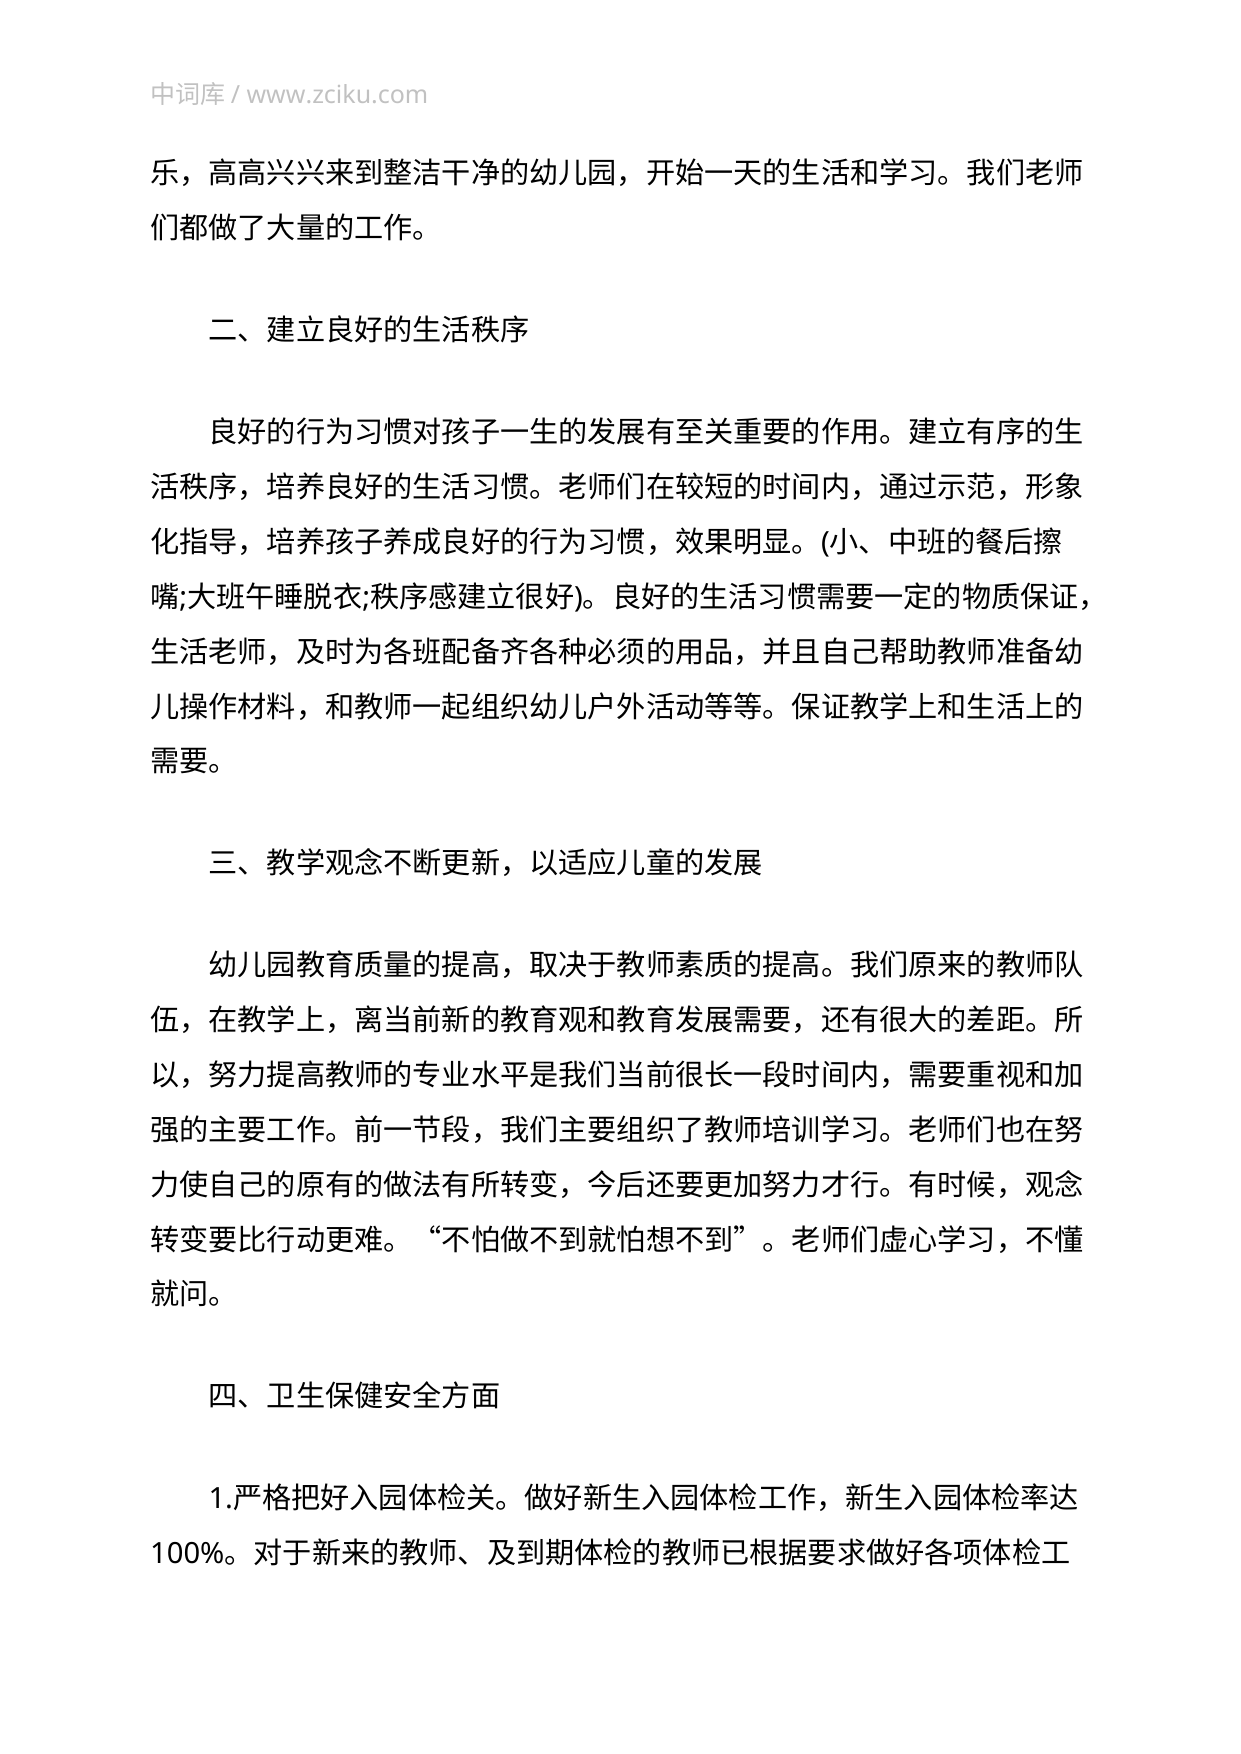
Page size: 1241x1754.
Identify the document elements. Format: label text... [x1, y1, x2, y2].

text 良好的行为习惯对孩子一生的发展有至关重要的作用。建立有序的生活秩序，培养良好的生活习惯。老师们在较短的时间内，通过示范，形象化指导，培养孩子养成良好的行为习惯，效果明显。(小、中班的餐后擦嘴;大班午睡脱衣;秩序感建立很好)。良好的生活习惯需要一定的物质保证，生活老师，及时为各班配备齐各种必须的用品，并且自己帮助教师准备幼儿操作材料，和教师一起组织幼儿户外活动等等。保证教学上和生活上的需要。 [150, 408, 1090, 780]
text 二、建立良好的生活秩序 [150, 307, 1090, 349]
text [150, 150, 1090, 247]
text 四、卫生保健安全方面 [150, 1373, 1090, 1415]
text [150, 1474, 1090, 1572]
text 三、教学观念不断更新，以适应儿童的发展 [150, 840, 1090, 882]
text 幼儿园教育质量的提高，取决于教师素质的提高。我们原来的教师队伍，在教学上，离当前新的教育观和教育发展需要，还有很大的差距。所以，努力提高教师的专业水平是我们当前很长一段时间内，需要重视和加强的主要工作。前一节段，我们主要组织了教师培训学习。老师们也在努力使自己的原有的做法有所转变，今后还要更加努力才行。有时候，观念转变要比行动更难。“不怕做不到就怕想不到”。老师们虚心学习，不懂就问。 [150, 942, 1090, 1313]
